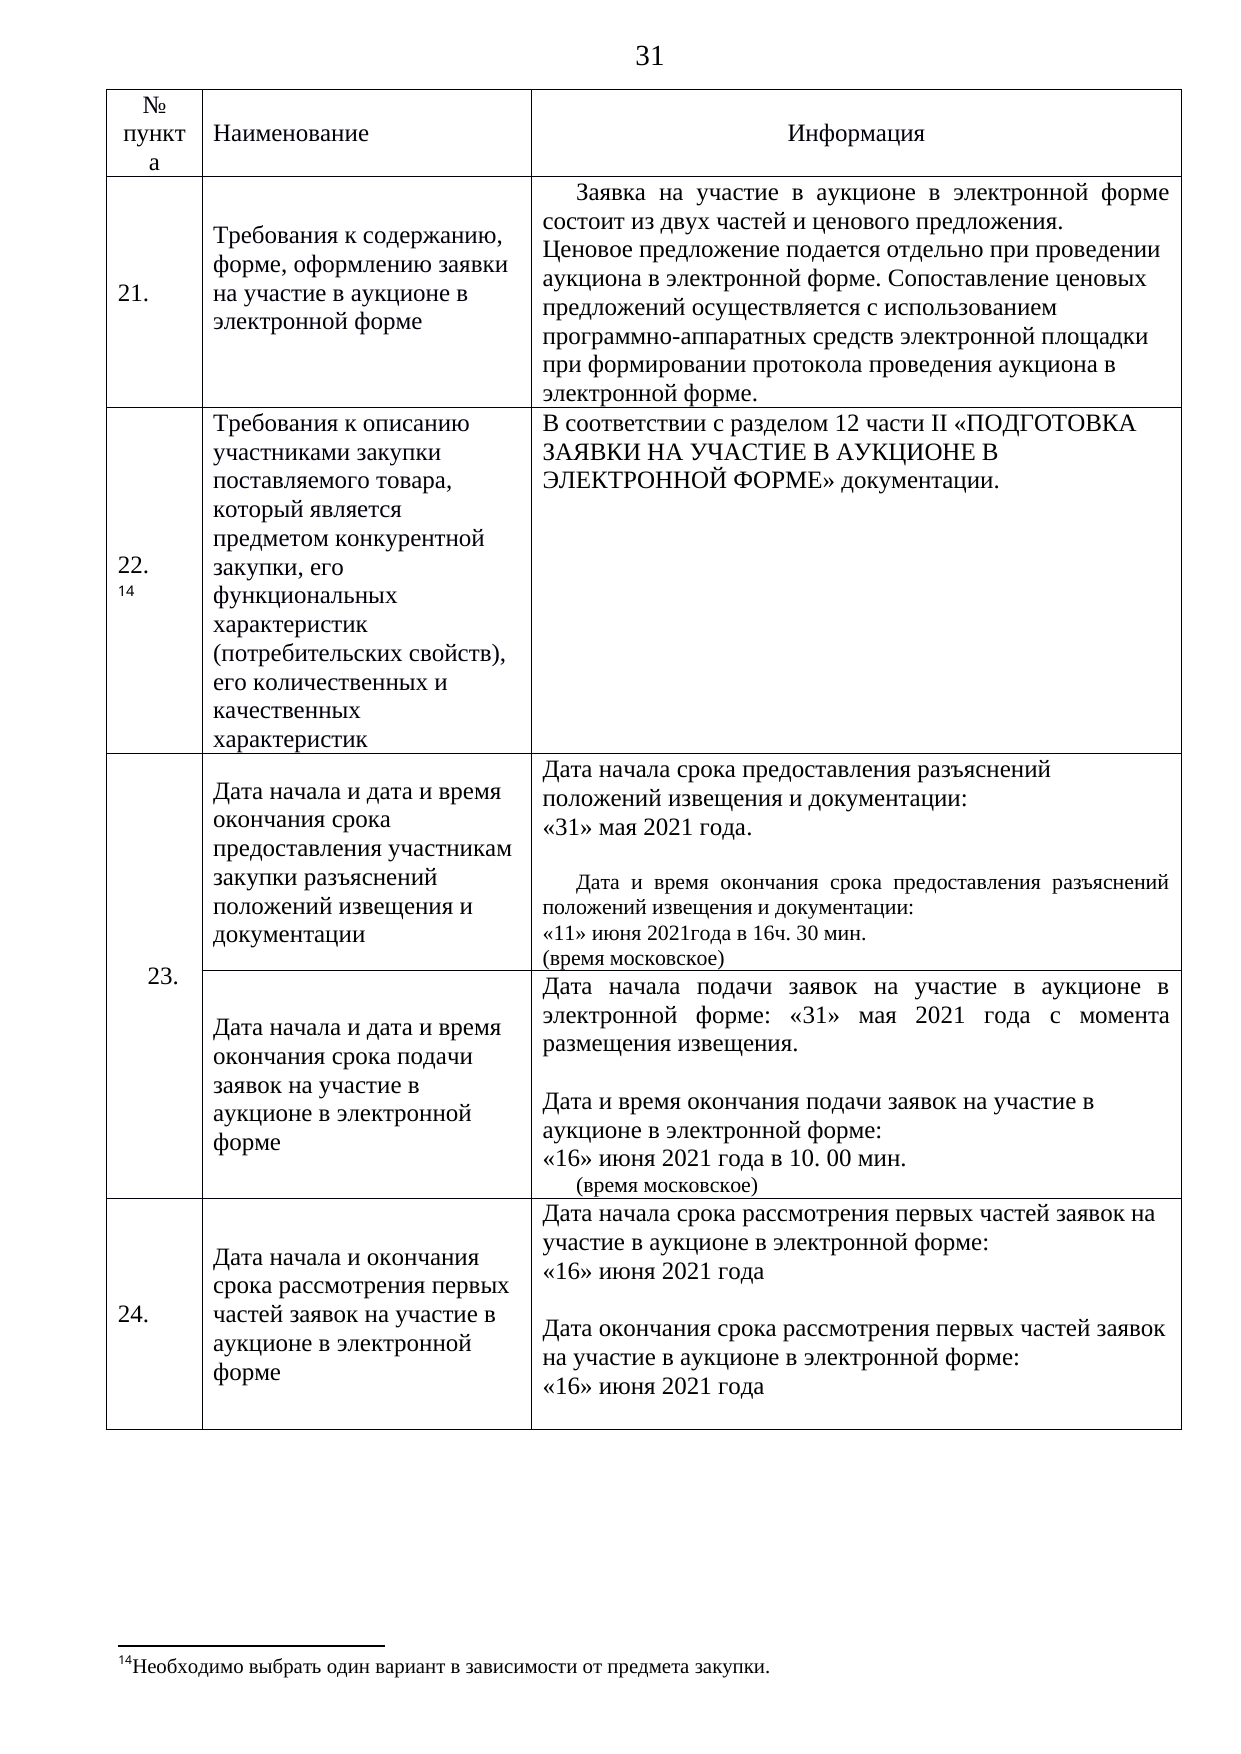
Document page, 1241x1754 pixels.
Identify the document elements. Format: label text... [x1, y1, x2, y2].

table_cell [107, 754, 202, 1197]
table_cell Требования к содержанию, форме, оформлению заявки на участие в аукционе в электронной форме [203, 177, 531, 407]
table_cell [107, 408, 202, 753]
table_cell Дата начала и дата и время окончания срока подачи заявок на участие в аукционе в электронной форме [203, 971, 531, 1197]
table_cell Дата начала и дата и время окончания срока предоставления участникам закупки разъяснений положений извещения и документации [203, 754, 531, 970]
table_cell [107, 177, 202, 407]
table_header Информация [532, 90, 1181, 176]
table_cell Дата начала срока предоставления разъяснений положений извещения и документации: «31» мая 2021 года. Дата и время окончания срока предоставления разъяснений положений извещения и документации: «11» июня 2021года в 16ч. 30 мин. (время московское) [532, 754, 1181, 970]
table_cell В соответствии с разделом 12 части II «ПОДГОТОВКА ЗАЯВКИ НА УЧАСТИЕ В АУКЦИОНЕ В ЭЛЕКТРОННОЙ ФОРМЕ» документации. [532, 408, 1181, 753]
table_cell Дата начала срока рассмотрения первых частей заявок на участие в аукционе в электронной форме: «16» июня 2021 года Дата окончания срока рассмотрения первых частей заявок на участие в аукционе в электронной форме: «16» июня 2021 года [532, 1199, 1181, 1428]
table_cell [107, 1199, 202, 1428]
table_cell Требования к описанию участниками закупки поставляемого товара, который является предметом конкурентной закупки, его функциональных характеристик (потребительских свойств), его количественных и качественных характеристик [203, 408, 531, 753]
table_cell Дата начала и окончания срока рассмотрения первых частей заявок на участие в аукционе в электронной форме [203, 1199, 531, 1428]
table_header № пункта [107, 90, 202, 176]
table_header Наименование [203, 90, 531, 176]
table_cell Заявка на участие в аукционе в электронной форме состоит из двух частей и ценового предложения. Ценовое предложение подается отдельно при проведении аукциона в электронной форме. Сопоставление ценовых предложений осуществляется с использованием программно-аппаратных средств электронной площадки при формировании протокола проведения аукциона в электронной форме. [532, 177, 1181, 407]
table_cell Дата начала подачи заявок на участие в аукционе в электронной форме: «31» мая 2021 года с момента размещения извещения. Дата и время окончания подачи заявок на участие в аукционе в электронной форме: «16» июня 2021 года в 10. 00 мин. (время московское) [532, 971, 1181, 1197]
